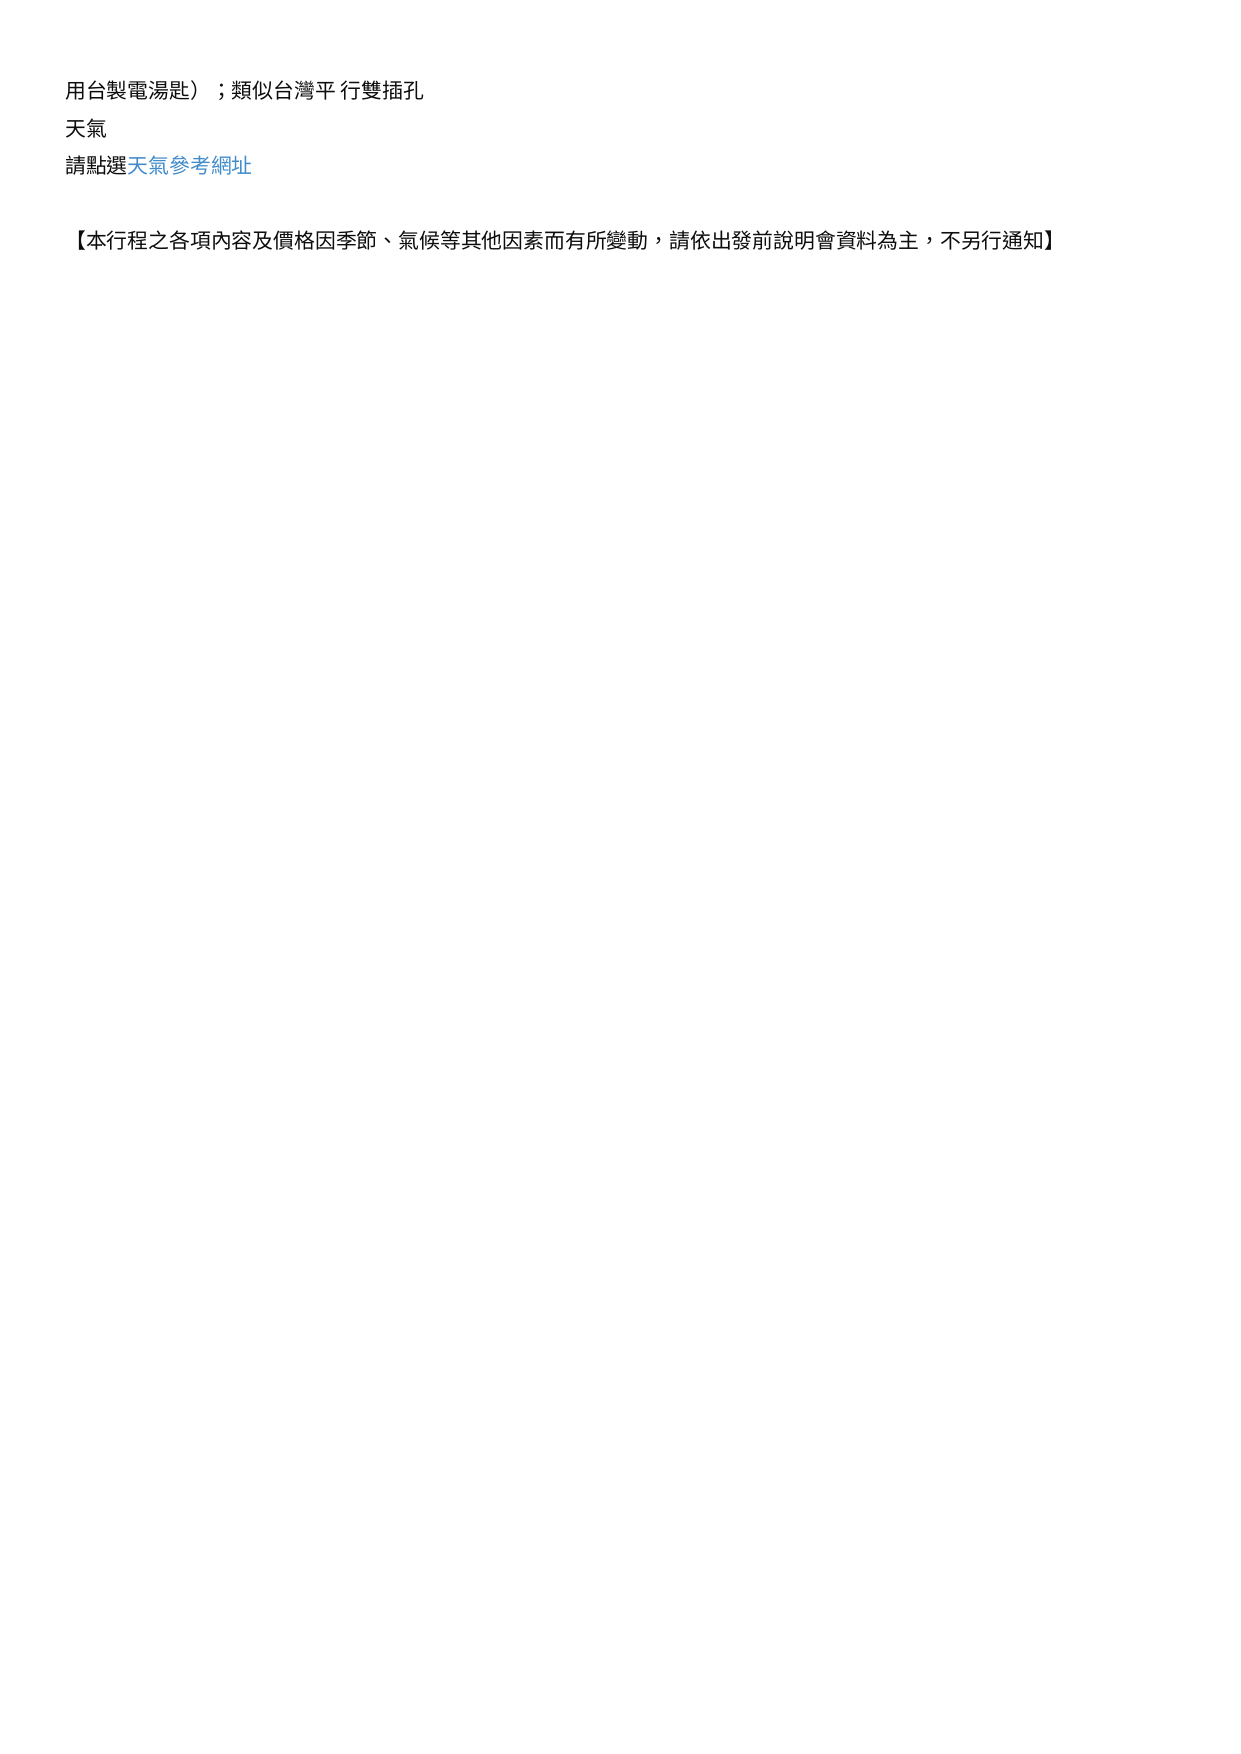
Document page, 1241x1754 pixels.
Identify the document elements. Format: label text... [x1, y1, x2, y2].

text 請點選天氣參考網址 [65, 146, 1175, 183]
text 天氣 [65, 108, 1175, 146]
text 【本行程之各項內容及價格因季節、氣候等其他因素而有所變動，請依出發前說明會資料為主，不另行通知】 [65, 221, 1175, 258]
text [65, 71, 1175, 108]
